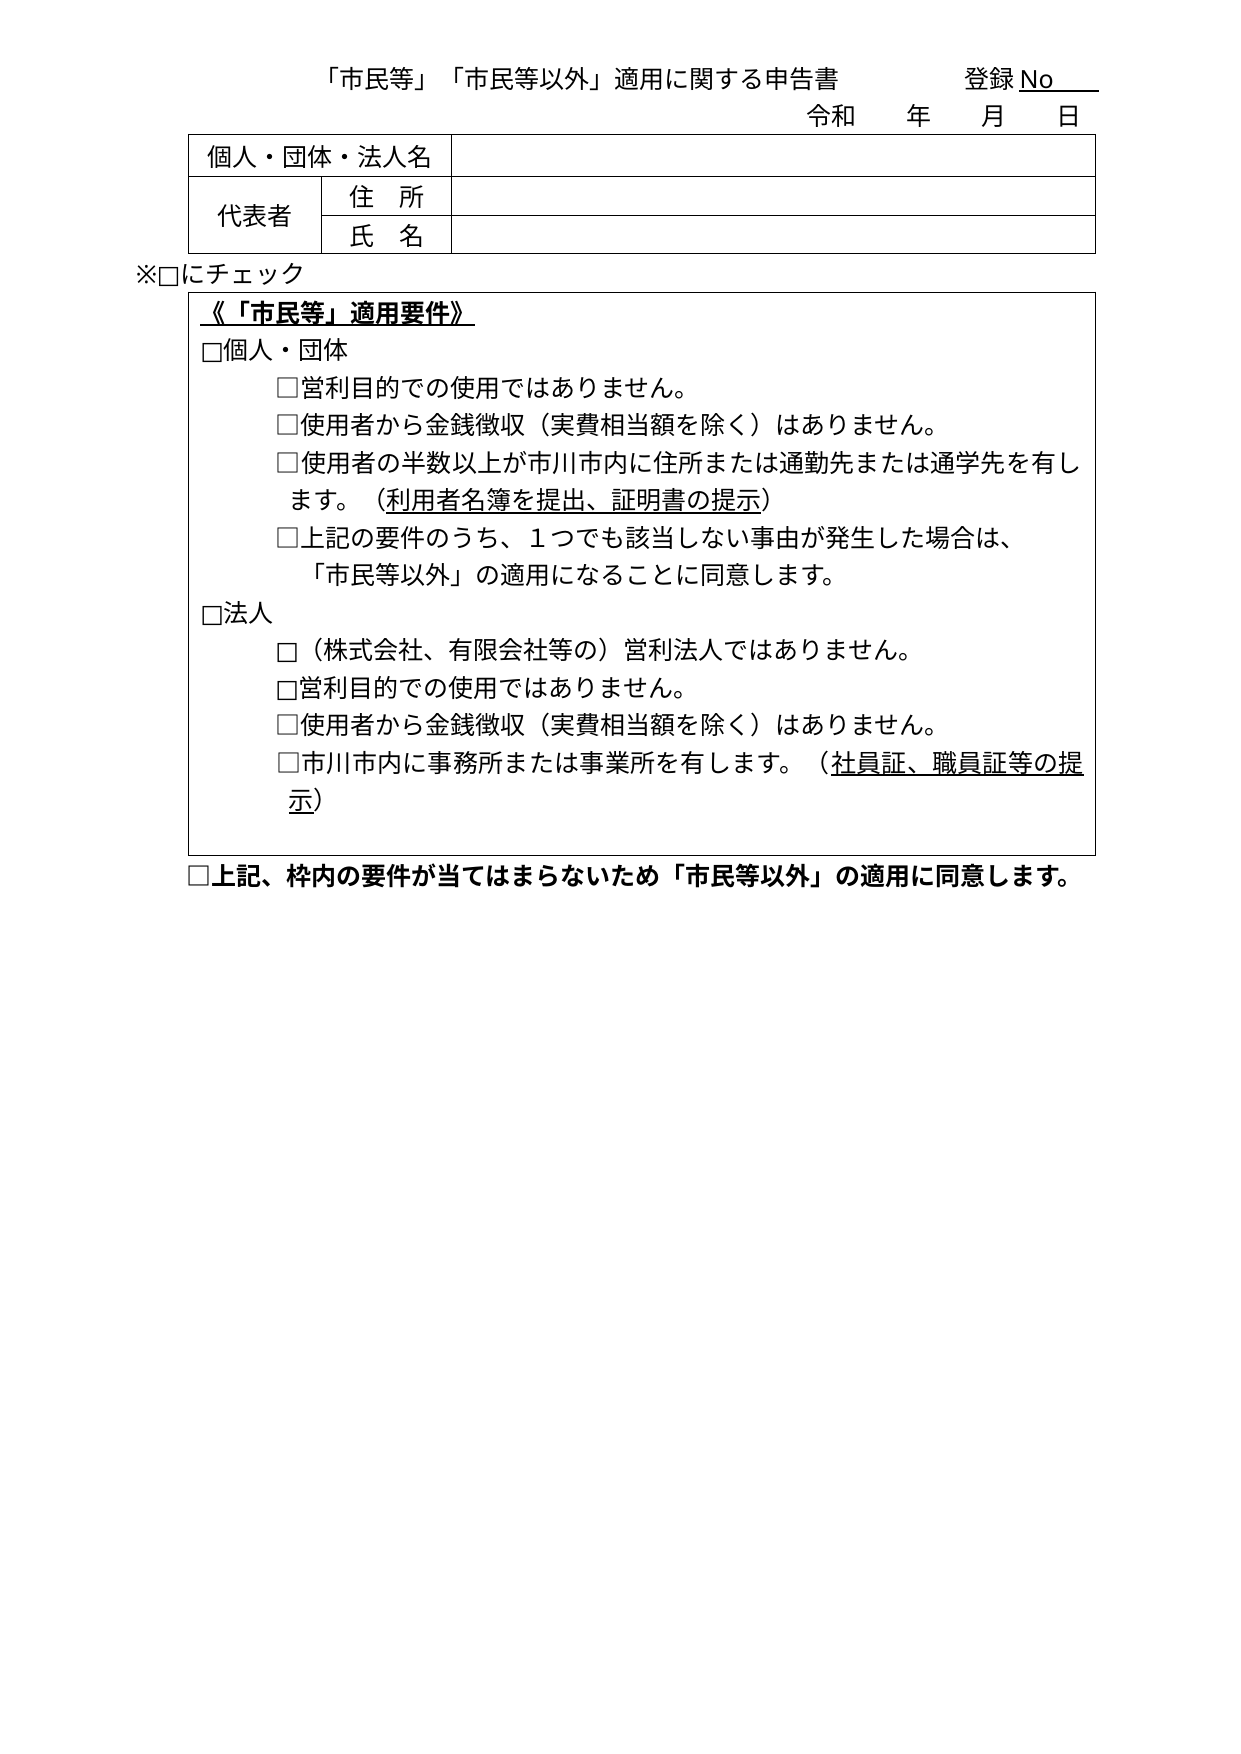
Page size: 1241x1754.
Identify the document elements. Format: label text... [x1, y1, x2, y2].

text ※□にチェック [136, 254, 1181, 292]
text 「市民等」「市民等以外」適用に関する申告書 登録No [136, 59, 1181, 96]
text □上記、枠内の要件が当てはまらないため「市民等以外」の適用に同意します。 [136, 856, 1181, 894]
table_header [452, 135, 1095, 176]
table_cell 住 所 [322, 177, 451, 214]
table_header 個人・団体・法人名 [189, 135, 451, 176]
table_header 《「市民等」適用要件》 □個人・団体 □営利目的での使用ではありません。 □使用者から金銭徴収（実費相当額を除く）はありません。 □使用者の半数以上が市川市内に住所または通勤先または通学先を有します。（利用者名簿を提出、証明書の提示） □上記の要件のうち、１つでも該当しない事由が発生した場合は、 「市民等以外」の適用になることに同意します。 □法人 □（株式会社、有限会社等の）営利法人ではありません。 □営利目的での使用ではありません。 □使用者から金銭徴収（実費相当額を除く）はありません。 □市川市内に事務所または事業所を有します。（社員証、職員証等の提示） [189, 293, 1095, 855]
table_cell 氏 名 [322, 216, 451, 253]
text 令和 年 月 日 [136, 96, 1081, 134]
table_cell [452, 177, 1095, 214]
table_cell 代表者 [189, 177, 321, 253]
table_cell [452, 216, 1095, 253]
